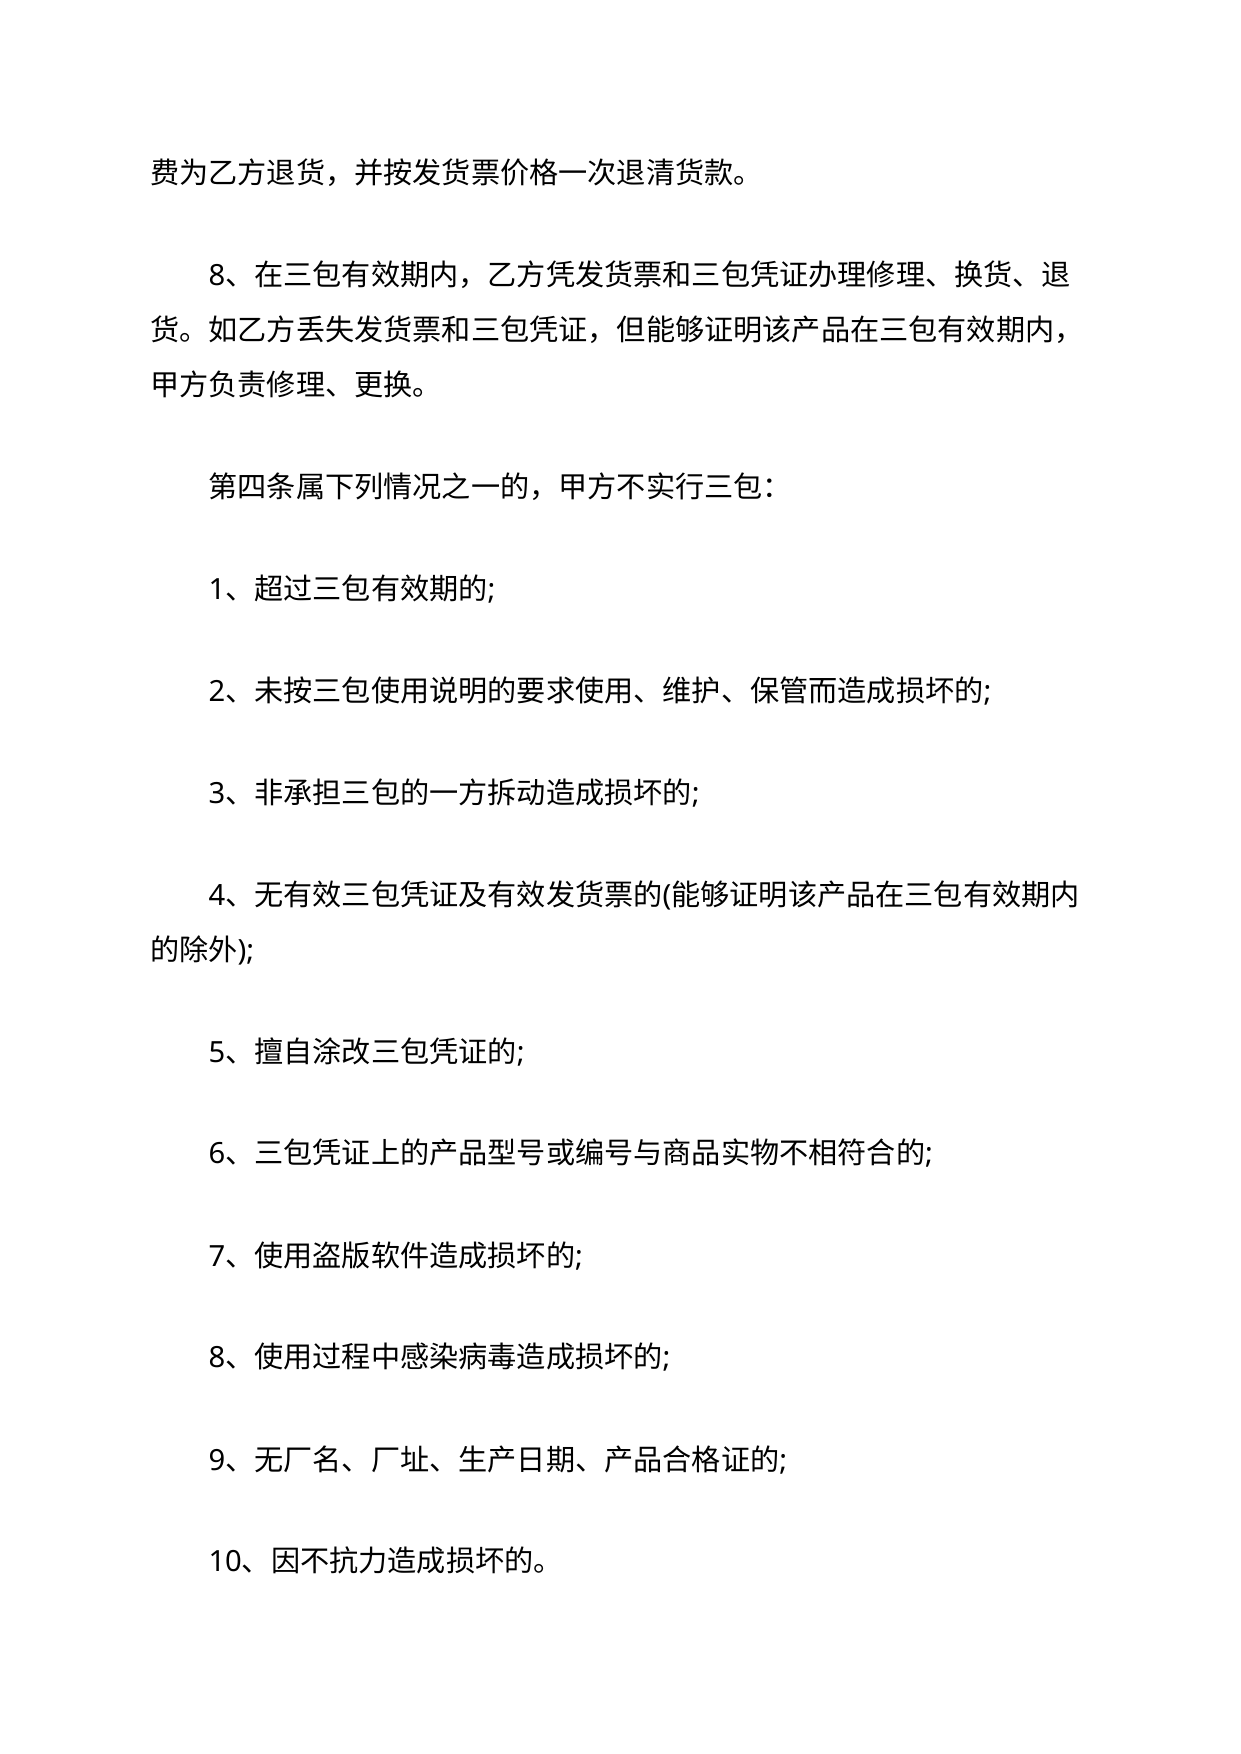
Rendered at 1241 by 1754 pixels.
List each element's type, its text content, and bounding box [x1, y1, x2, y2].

text 8、使用过程中感染病毒造成损坏的; [150, 1334, 1090, 1376]
text 第四条属下列情况之一的，甲方不实行三包： [150, 463, 1090, 506]
text 1、超过三包有效期的; [150, 565, 1090, 608]
text 7、使用盗版软件造成损坏的; [150, 1232, 1090, 1274]
text 9、无厂名、厂址、生产日期、产品合格证的; [150, 1436, 1090, 1478]
text 6、三包凭证上的产品型号或编号与商品实物不相符合的; [150, 1130, 1090, 1172]
text 3、非承担三包的一方拆动造成损坏的; [150, 769, 1090, 812]
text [150, 150, 1090, 192]
text 8、在三包有效期内，乙方凭发货票和三包凭证办理修理、换货、退货。如乙方丢失发货票和三包凭证，但能够证明该产品在三包有效期内，甲方负责修理、更换。 [150, 252, 1090, 404]
text 5、擅自涂改三包凭证的; [150, 1028, 1090, 1071]
text 2、未按三包使用说明的要求使用、维护、保管而造成损坏的; [150, 667, 1090, 709]
text 10、因不抗力造成损坏的。 [150, 1538, 1090, 1580]
text 4、无有效三包凭证及有效发货票的(能够证明该产品在三包有效期内的除外); [150, 871, 1090, 968]
